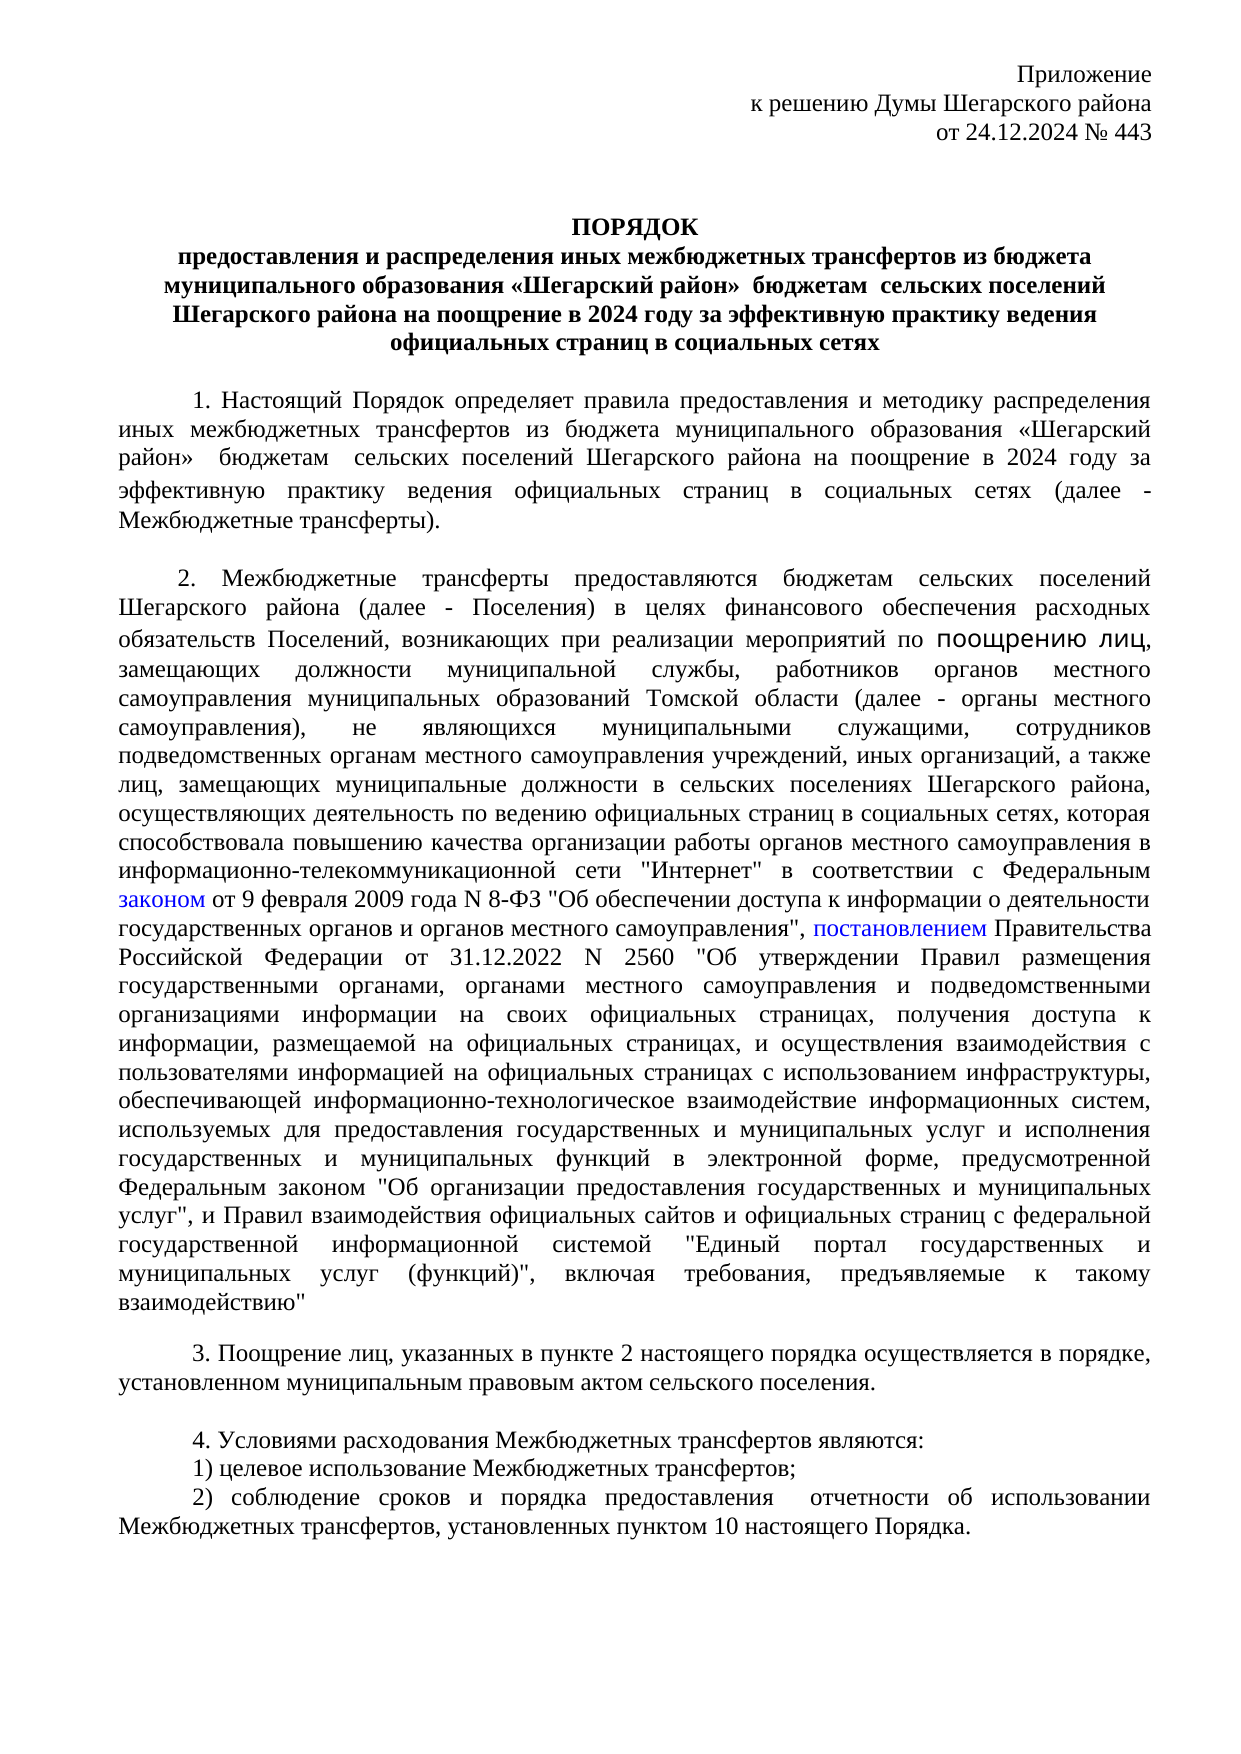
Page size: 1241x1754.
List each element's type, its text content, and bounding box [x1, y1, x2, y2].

title ПОРЯДОК [118, 212, 1152, 241]
text 4. Условиями расходования Межбюджетных трансфертов являются: [118, 1425, 1152, 1453]
text 3. Поощрение лиц, указанных в пункте 2 настоящего порядка осуществляется в порядке, установленном муниципальным правовым актом сельского поселения. [118, 1338, 1152, 1396]
text 1) целевое использование Межбюджетных трансфертов; [118, 1453, 1152, 1482]
text 2) соблюдение сроков и порядка предоставления отчетности об использовании Межбюджетных трансфертов, установленных пунктом 10 настоящего Порядка. [118, 1482, 1152, 1540]
text Приложение [118, 59, 1152, 88]
text к решению Думы Шегарского района [118, 88, 1152, 117]
text предоставления и распределения иных межбюджетных трансфертов из бюджета муниципального образования «Шегарский район» бюджетам сельских поселений Шегарского района на поощрение в 2024 году за эффективную практику ведения официальных страниц в социальных сетях [118, 241, 1152, 356]
text 2. Межбюджетные трансферты предоставляются бюджетам сельских поселений Шегарского района (далее - Поселения) в целях финансового обеспечения расходных обязательств Поселений, возникающих при реализации мероприятий по поощрению лиц, замещающих должности муниципальной службы, работников органов местного самоуправления муниципальных образований Томской области (далее - органы местного самоуправления), не являющихся муниципальными служащими, сотрудников подведомственных органам местного самоуправления учреждений, иных организаций, а также лиц, замещающих муниципальные должности в сельских поселениях Шегарского района, осуществляющих деятельность по ведению официальных страниц в социальных сетях, которая способствовала повышению качества организации работы органов местного самоуправления в информационно-телекоммуникационной сети "Интернет" в соответствии с Федеральным законом от 9 февраля 2009 года N 8-ФЗ "Об обеспечении доступа к информации о деятельности государственных органов и органов местного самоуправления", постановлением Правительства Российской Федерации от 31.12.2022 N 2560 "Об утверждении Правил размещения государственными органами, органами местного самоуправления и подведомственными организациями информации на своих официальных страницах, получения доступа к информации, размещаемой на официальных страницах, и осуществления взаимодействия с пользователями информацией на официальных страницах с использованием инфраструктуры, обеспечивающей информационно-технологическое взаимодействие информационных систем, используемых для предоставления государственных и муниципальных услуг и исполнения государственных и муниципальных функций в электронной форме, предусмотренной Федеральным законом "Об организации предоставления государственных и муниципальных услуг", и Правил взаимодействия официальных сайтов и официальных страниц с федеральной государственной информационной системой "Единый портал государственных и муниципальных услуг (функций)", включая требования, предъявляемые к такому взаимодействию" [118, 563, 1152, 1316]
text от 24.12.2024 № 443 [118, 117, 1152, 145]
text 1. Настоящий Порядок определяет правила предоставления и методику распределения иных межбюджетных трансфертов из бюджета муниципального образования «Шегарский район» бюджетам сельских поселений Шегарского района на поощрение в 2024 году за эффективную практику ведения официальных страниц в социальных сетях (далее - Межбюджетные трансферты). [118, 385, 1152, 534]
